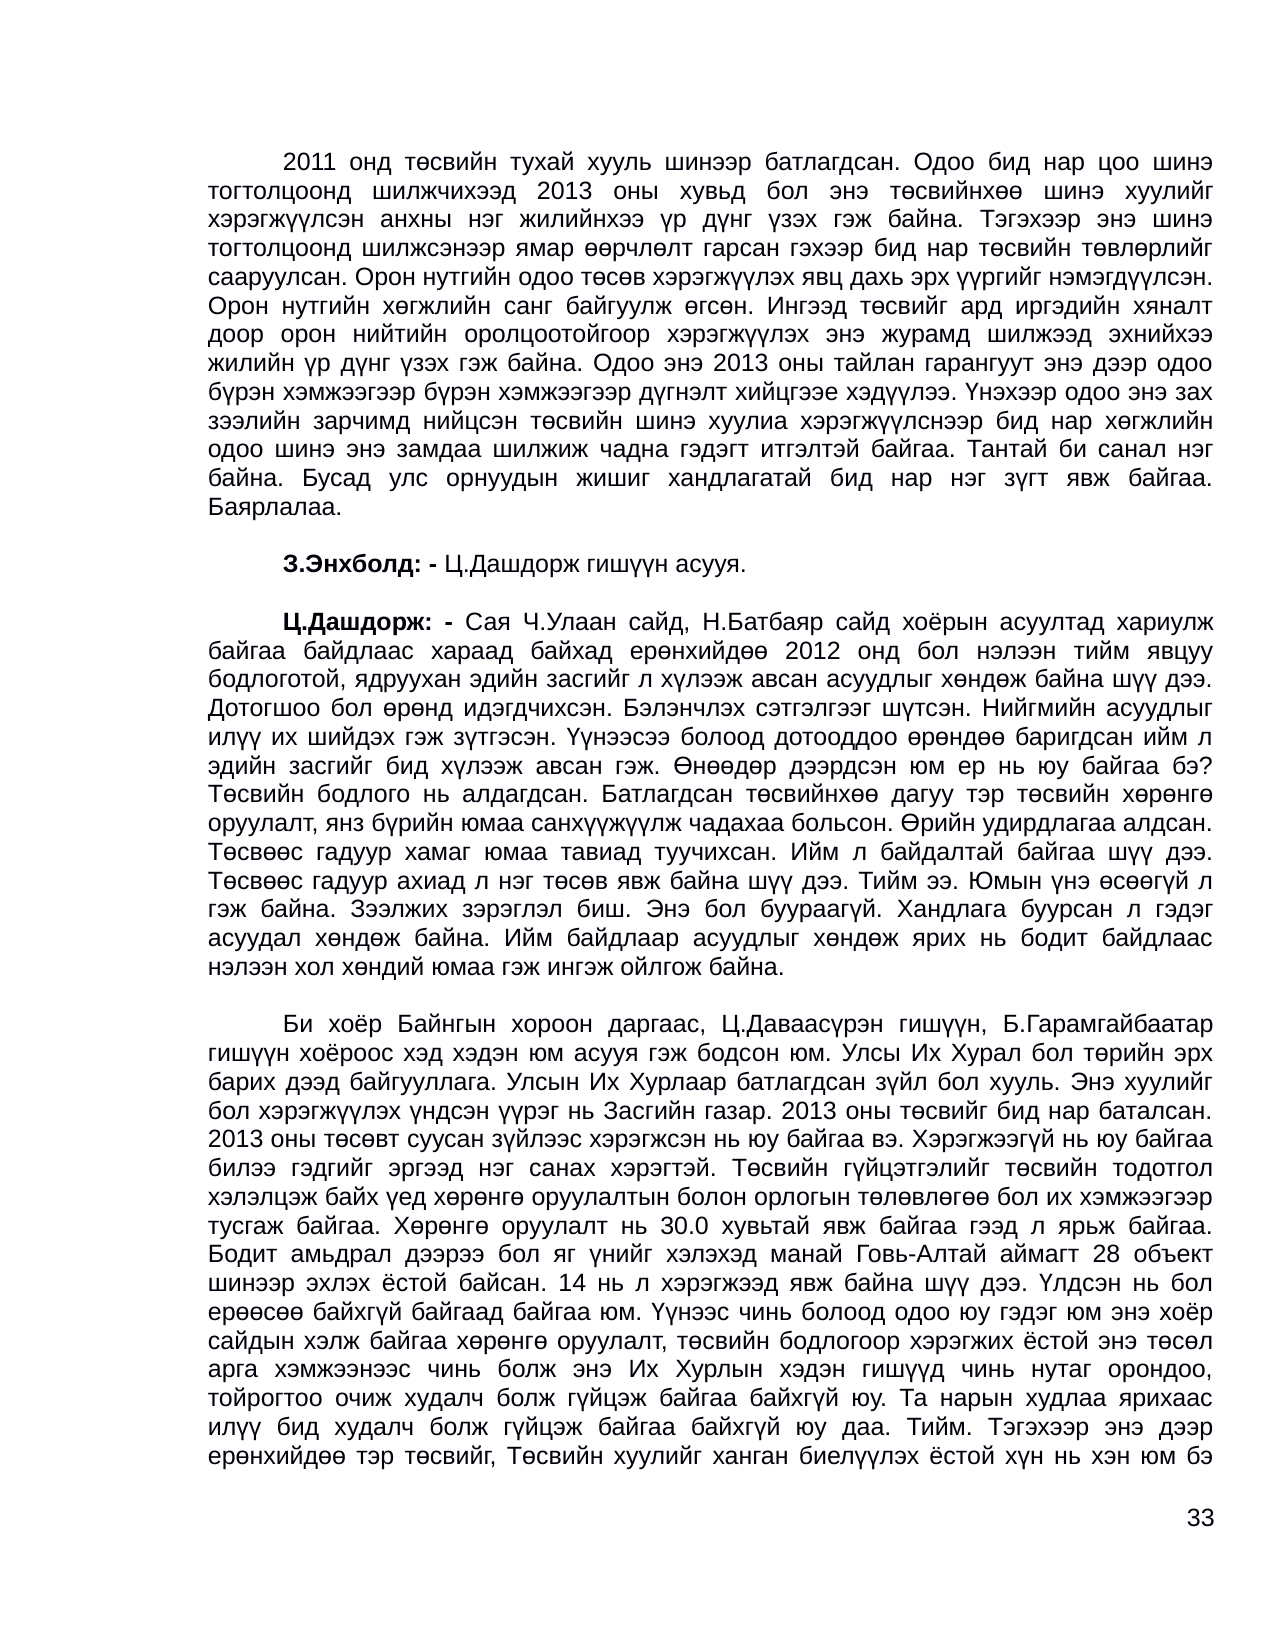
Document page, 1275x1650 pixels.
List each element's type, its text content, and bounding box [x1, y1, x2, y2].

text 2011 онд төсвийн тухай хууль шинээр батлагдсан. Одоо бид нар цоо шинэ тогтолцоонд шилжчихээд 2013 оны хувьд бол энэ төсвийнхөө шинэ хуулийг хэрэгжүүлсэн анхны нэг жилийнхээ үр дүнг үзэх гэж байна. Тэгэхээр энэ шинэ тогтолцоонд шилжсэнээр ямар өөрчлөлт гарсан гэхээр бид нар төсвийн төвлөрлийг сааруулсан. Орон нутгийн одоо төсөв хэрэгжүүлэх явц дахь эрх үүргийг нэмэгдүүлсэн. Орон нутгийн хөгжлийн санг байгуулж өгсөн. Ингээд төсвийг ард иргэдийн хяналт доор орон нийтийн оролцоотойгоор хэрэгжүүлэх энэ журамд шилжээд эхнийхээ жилийн үр дүнг үзэх гэж байна. Одоо энэ 2013 оны тайлан гарангуут энэ дээр одоо бүрэн хэмжээгээр бүрэн хэмжээгээр дүгнэлт хийцгээе хэдүүлээ. Үнэхээр одоо энэ зах зээлийн зарчимд нийцсэн төсвийн шинэ хуулиа хэрэгжүүлснээр бид нар хөгжлийн одоо шинэ энэ замдаа шилжиж чадна гэдэгт итгэлтэй байгаа. Тантай би санал нэг байна. Бусад улс орнуудын жишиг хандлагатай бид нар нэг зүгт явж байгаа. Баярлалаа. [208, 147, 1214, 521]
text Ц.Дашдорж: - Сая Ч.Улаан сайд, Н.Батбаяр сайд хоёрын асуултад хариулж байгаа байдлаас хараад байхад ерөнхийдөө 2012 онд бол нэлээн тийм явцуу бодлоготой, ядруухан эдийн засгийг л хүлээж авсан асуудлыг хөндөж байна шүү дээ. Дотогшоо бол өрөнд идэгдчихсэн. Бэлэнчлэх сэтгэлгээг шүтсэн. Нийгмийн асуудлыг илүү их шийдэх гэж зүтгэсэн. Үүнээсээ болоод дотооддоо өрөндөө баригдсан ийм л эдийн засгийг бид хүлээж авсан гэж. Өнөөдөр дээрдсэн юм ер нь юу байгаа бэ? Төсвийн бодлого нь алдагдсан. Батлагдсан төсвийнхөө дагуу тэр төсвийн хөрөнгө оруулалт, янз бүрийн юмаа санхүүжүүлж чадахаа больсон. Өрийн удирдлагаа алдсан. Төсвөөс гадуур хамаг юмаа тавиад туучихсан. Ийм л байдалтай байгаа шүү дээ. Төсвөөс гадуур ахиад л нэг төсөв явж байна шүү дээ. Тийм ээ. Юмын үнэ өсөөгүй л гэж байна. Зээлжих зэрэглэл биш. Энэ бол буураагүй. Хандлага буурсан л гэдэг асуудал хөндөж байна. Ийм байдлаар асуудлыг хөндөж ярих нь бодит байдлаас нэлээн хол хөндий юмаа гэж ингэж ойлгож байна. [208, 607, 1214, 981]
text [208, 1009, 1214, 1469]
text З.Энхболд: - Ц.Дашдорж гишүүн асууя. [208, 549, 1214, 578]
